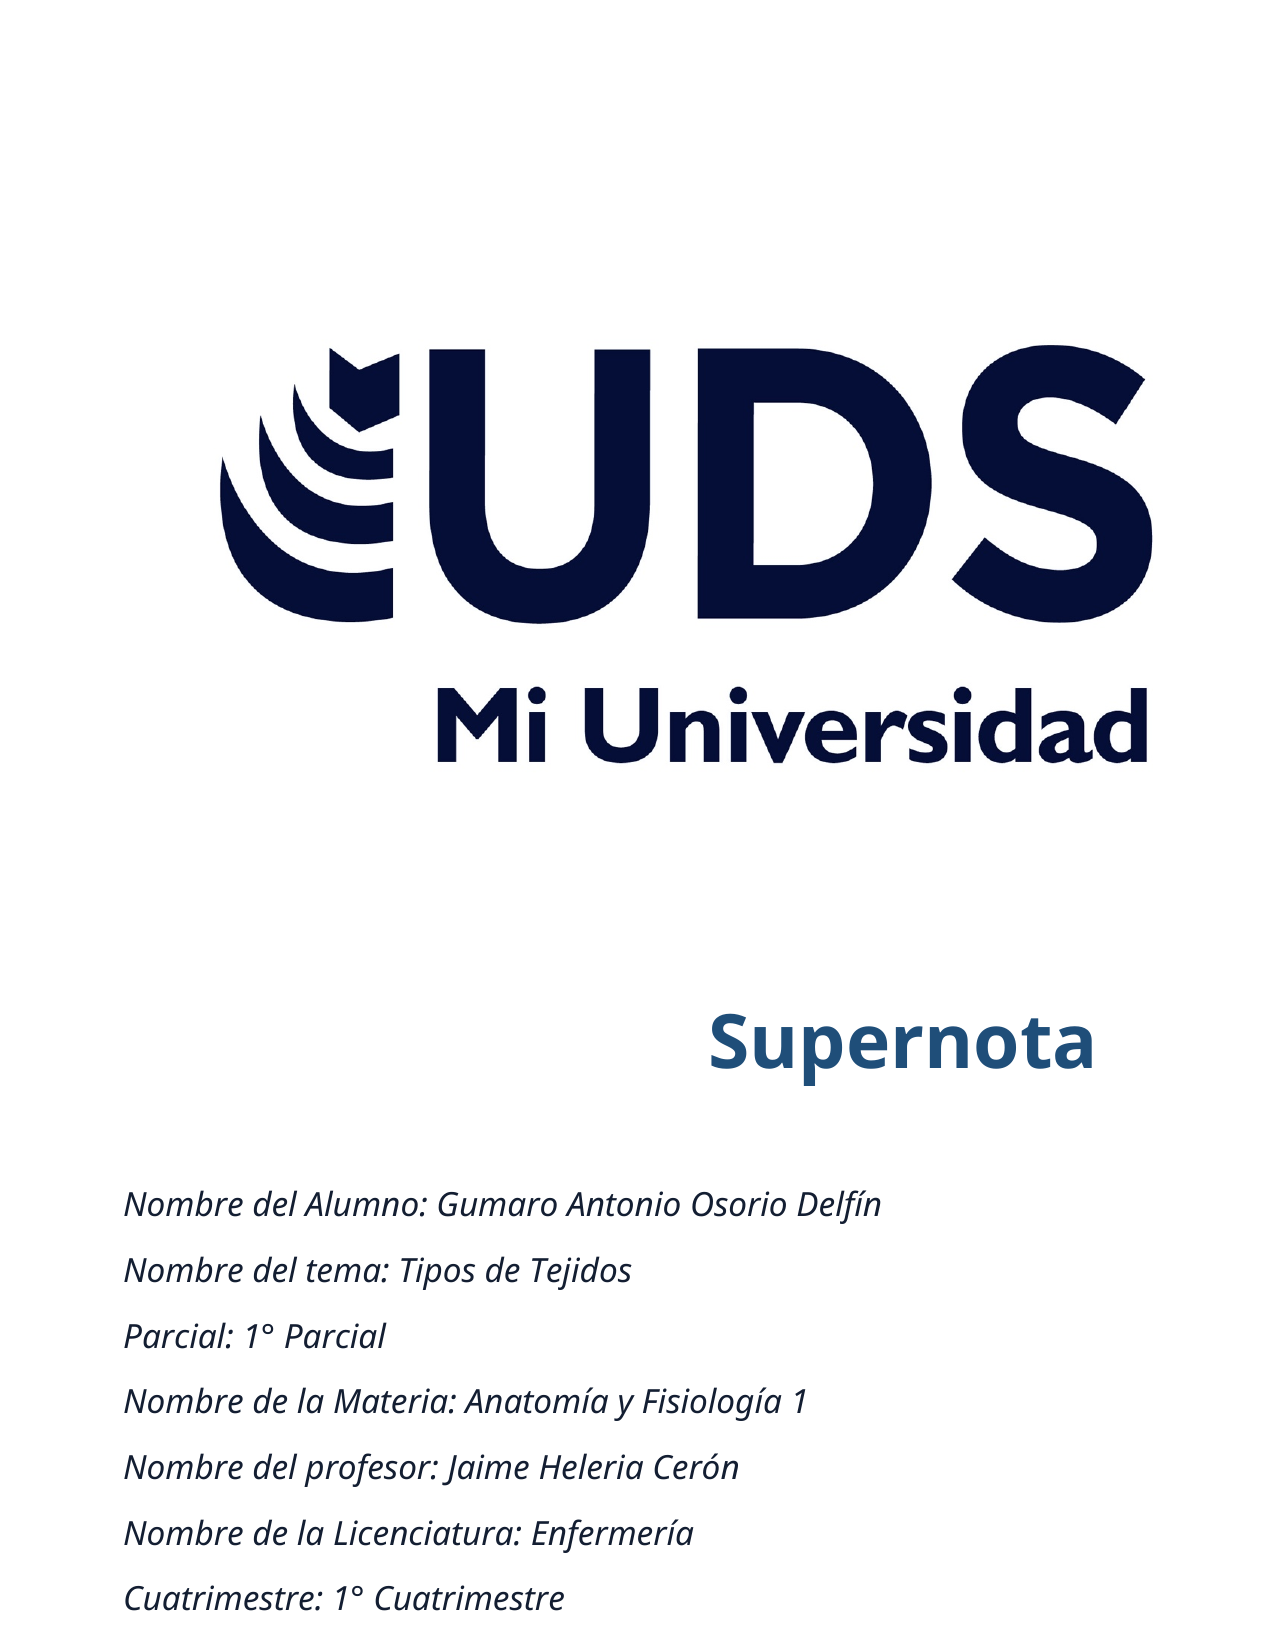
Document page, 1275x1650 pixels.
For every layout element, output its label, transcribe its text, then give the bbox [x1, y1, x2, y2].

picture [177, 316, 1193, 788]
text Supernota [177, 988, 1098, 1090]
